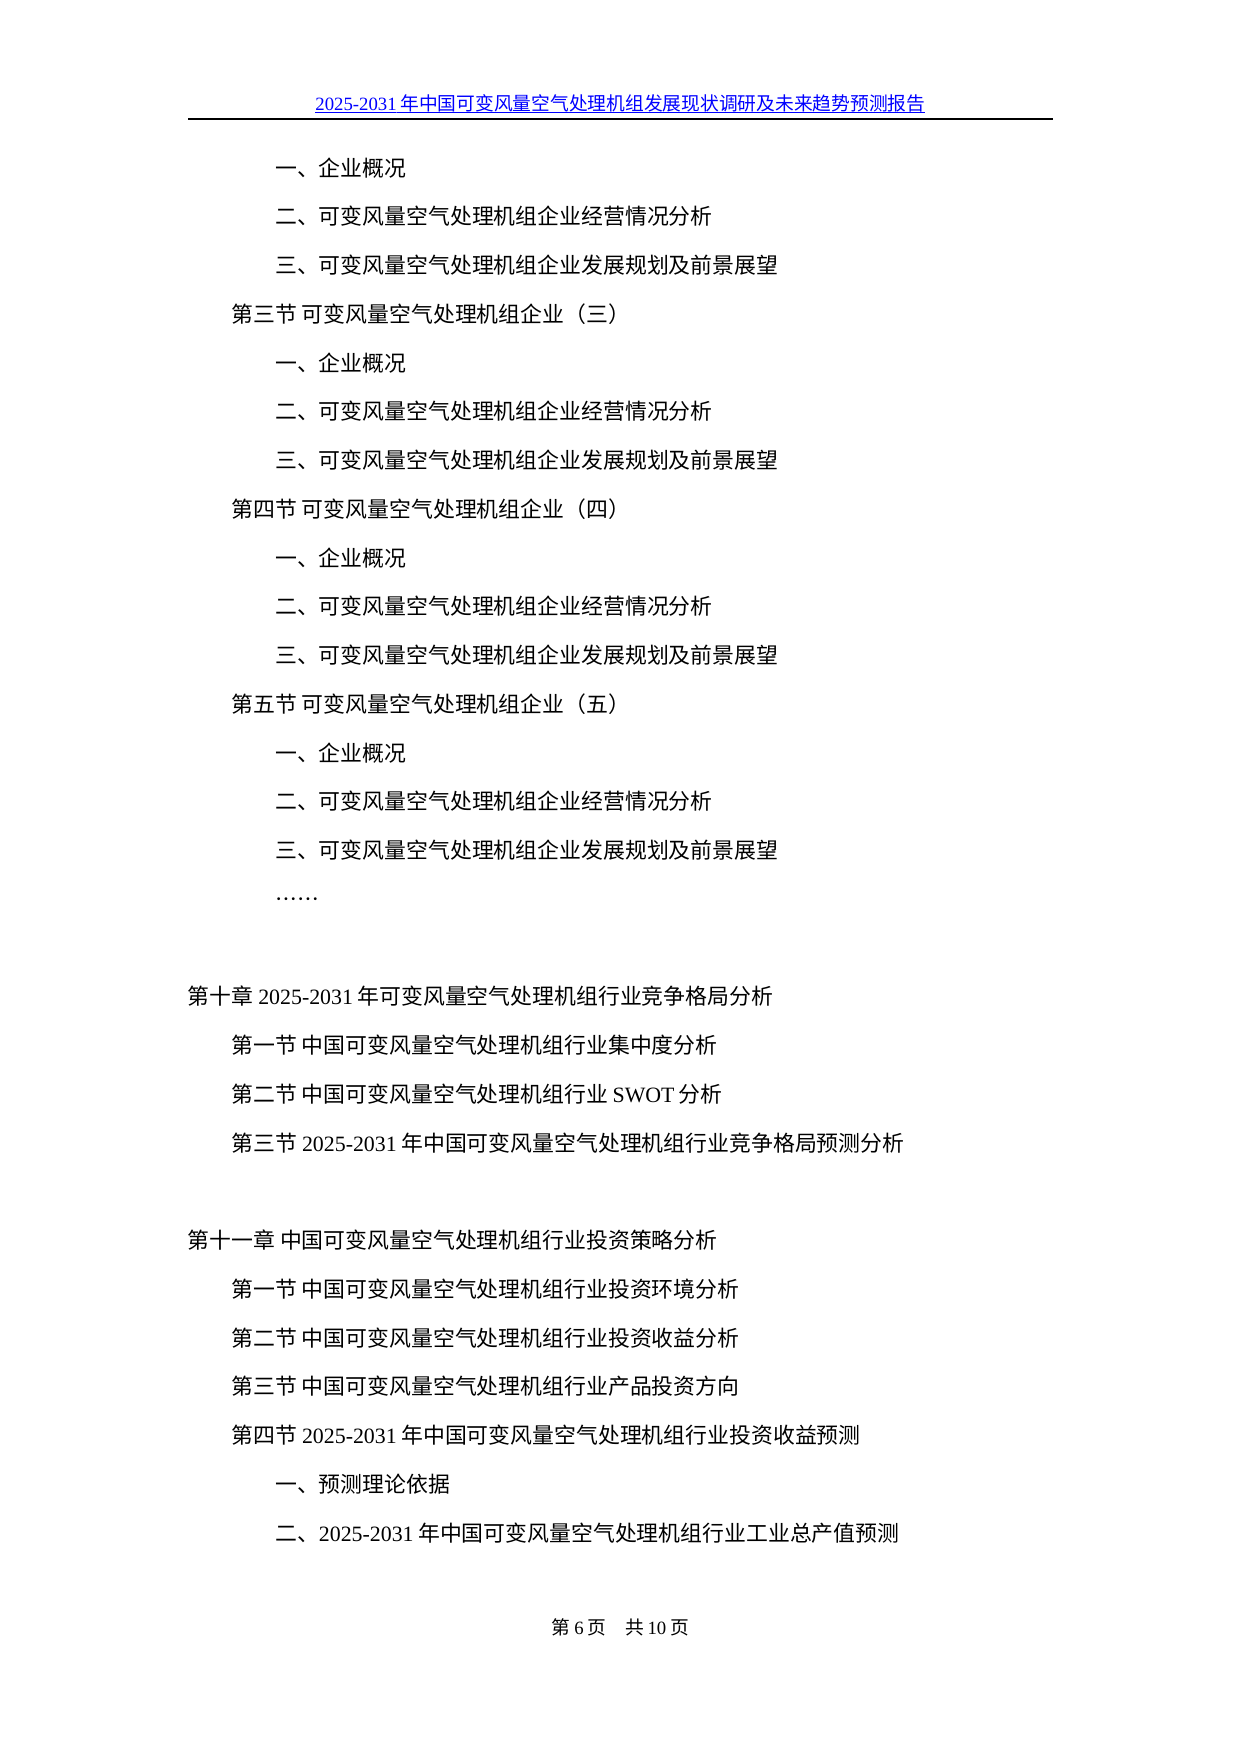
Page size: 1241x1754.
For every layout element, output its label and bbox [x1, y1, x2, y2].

text [187, 150, 1053, 1548]
